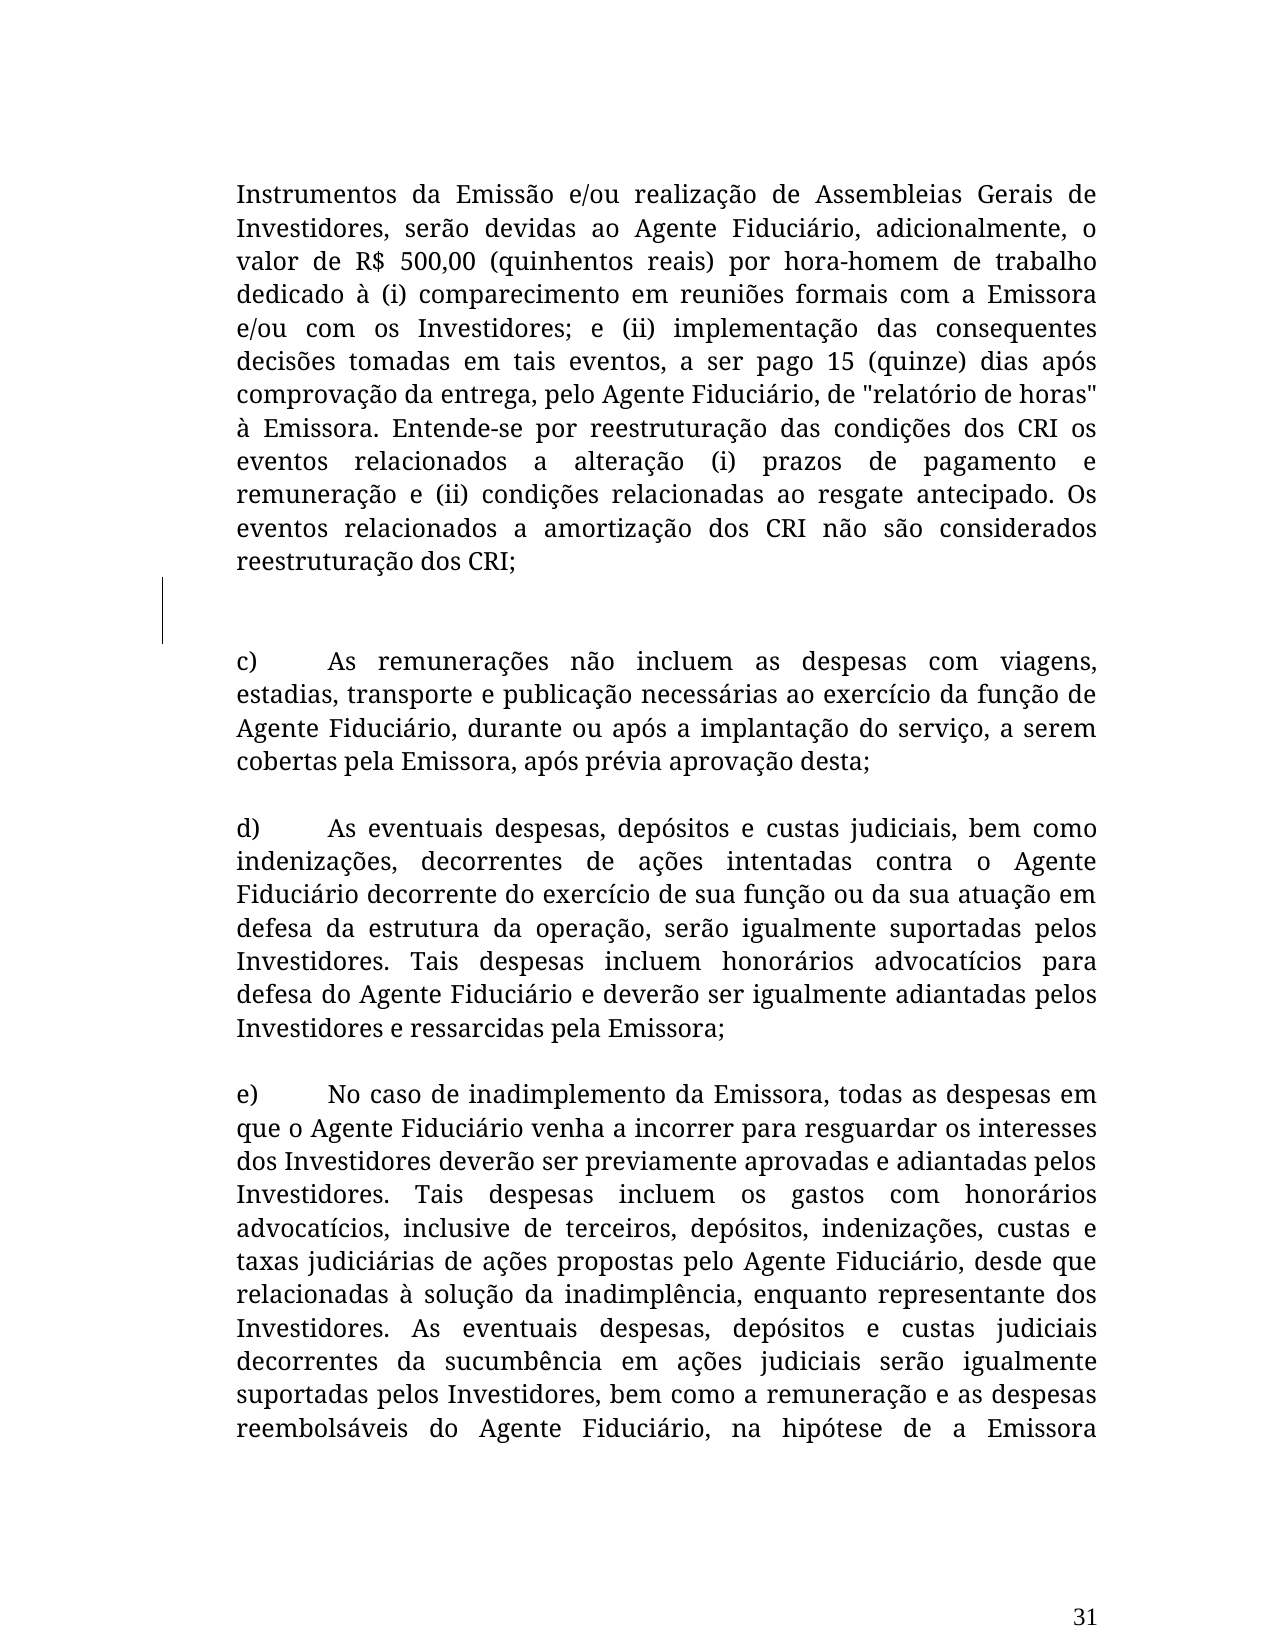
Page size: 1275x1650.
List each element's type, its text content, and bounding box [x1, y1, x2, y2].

list As eventuais despesas, depósitos e custas judiciais, bem como indenizações, decorrentes de ações intentadas contra o Agente Fiduciário decorrente do exercício de sua função ou da sua atuação em defesa da estrutura da operação, serão igualmente suportadas pelos Investidores. Tais despesas incluem honorários advocatícios para defesa do Agente Fiduciário e deverão ser igualmente adiantadas pelos Investidores e ressarcidas pela Emissora; [236, 811, 1098, 1044]
list As remunerações não incluem as despesas com viagens, estadias, transporte e publicação necessárias ao exercício da função de Agente Fiduciário, durante ou após a implantação do serviço, a serem cobertas pela Emissora, após prévia aprovação desta; [236, 644, 1098, 777]
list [236, 1077, 1098, 1444]
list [236, 177, 1098, 577]
